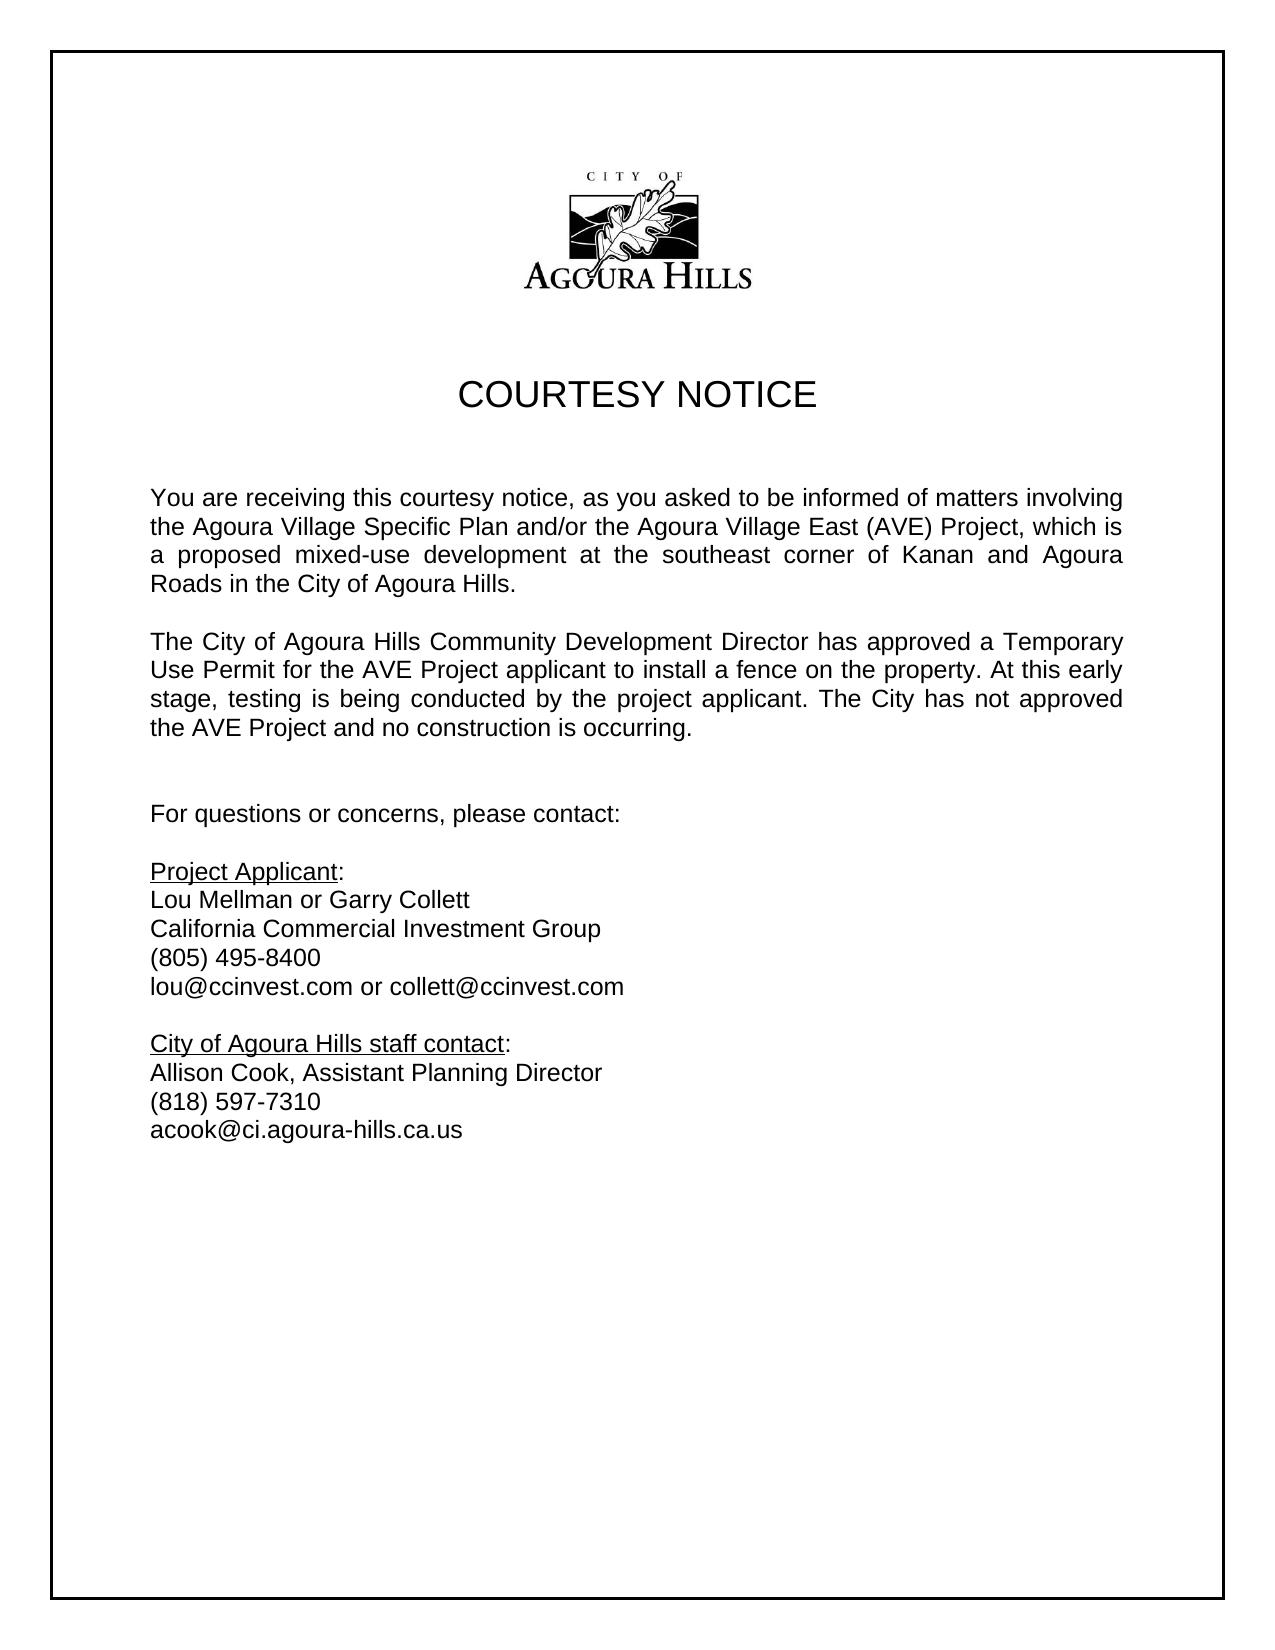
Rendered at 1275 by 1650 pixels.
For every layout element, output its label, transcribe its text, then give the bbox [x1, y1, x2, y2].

text Allison Cook, Assistant Planning Director [150, 1058, 1125, 1087]
text California Commercial Investment Group [150, 914, 1125, 943]
text Project Applicant: [150, 857, 1125, 886]
picture [491, 150, 785, 316]
text (818) 597-7310 [150, 1087, 1125, 1116]
text You are receiving this courtesy notice, as you asked to be informed of matters involving the Agoura Village Specific Plan and/or the Agoura Village East (AVE) Project, which is a proposed mixed-use development at the southeast corner of Kanan and Agoura Roads in the City of Agoura Hills. [150, 483, 1125, 598]
text (805) 495-8400 [150, 943, 1125, 972]
text The City of Agoura Hills Community Development Director has approved a Temporary Use Permit for the AVE Project applicant to install a fence on the property. At this early stage, testing is being conducted by the project applicant. The City has not approved the AVE Project and no construction is occurring. [150, 627, 1125, 742]
text acook@ci.agoura-hills.ca.us [150, 1116, 1125, 1144]
text COURTESY NOTICE [150, 373, 1125, 416]
text Lou Mellman or Garry Collett [150, 886, 1125, 914]
text lou@ccinvest.com or collett@ccinvest.com [150, 972, 1125, 1001]
text City of Agoura Hills staff contact: [150, 1029, 1125, 1058]
text For questions or concerns, please contact: [150, 799, 1125, 828]
